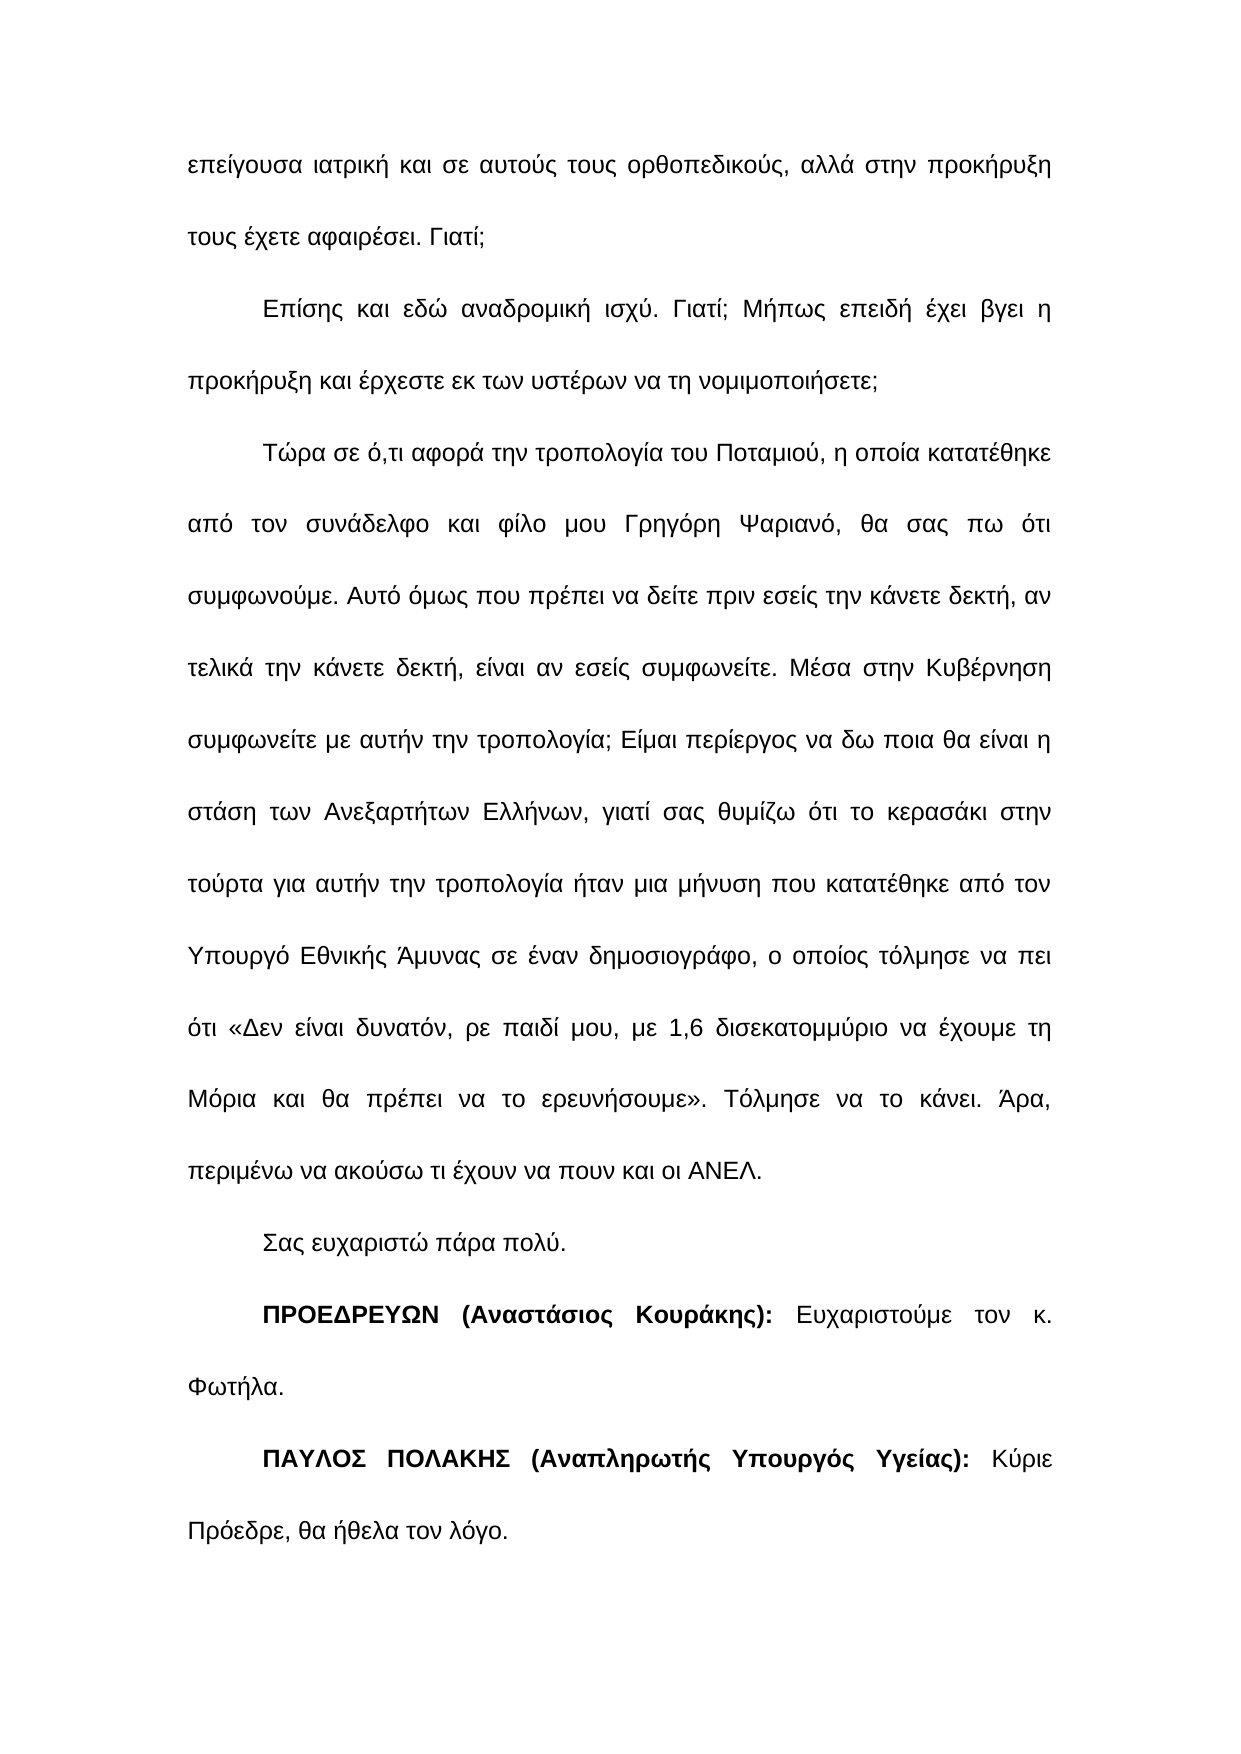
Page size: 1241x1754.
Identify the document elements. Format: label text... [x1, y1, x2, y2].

text Τώρα σε ό,τι αφορά την τροπολογία του Ποταμιού, η οποία κατατέθηκε από τον συνάδελφο και φίλο μου Γρηγόρη Ψαριανό, θα σας πω ότι συμφωνούμε. Αυτό όμως που πρέπει να δείτε πριν εσείς την κάνετε δεκτή, αν τελικά την κάνετε δεκτή, είναι αν εσείς συμφωνείτε. Μέσα στην Κυβέρνηση συμφωνείτε με αυτήν την τροπολογία; Είμαι περίεργος να δω ποια θα είναι η στάση των Ανεξαρτήτων Ελλήνων, γιατί σας θυμίζω ότι το κερασάκι στην τούρτα για αυτήν την τροπολογία ήταν μια μήνυση που κατατέθηκε από τον Υπουργό Εθνικής Άμυνας σε έναν δημοσιογράφο, ο οποίος τόλμησε να πει ότι «Δεν είναι δυνατόν, ρε παιδί μου, με 1,6 δισεκατομμύριο να έχουμε τη Μόρια και θα πρέπει να το ερευνήσουμε». Τόλμησε να το κάνει. Άρα, περιμένω να ακούσω τι έχουν να πουν και οι ΑΝΕΛ. [187, 437, 1053, 1185]
text Σας ευχαριστώ πάρα πολύ. [187, 1228, 1053, 1257]
text Επίσης και εδώ αναδρομική ισχύ. Γιατί; Μήπως επειδή έχει βγει η προκήρυξη και έρχεστε εκ των υστέρων να τη νομιμοποιήσετε; [187, 294, 1053, 394]
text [187, 150, 1053, 251]
text ΠΡΟΕΔΡΕΥΩΝ (Αναστάσιος Κουράκης): Ευχαριστούμε τον κ. Φωτήλα. [187, 1300, 1053, 1401]
text ΠΑΥΛΟΣ ΠΟΛΑΚΗΣ (Αναπληρωτής Υπουργός Υγείας): Κύριε Πρόεδρε, θα ήθελα τον λόγο. [187, 1444, 1053, 1544]
